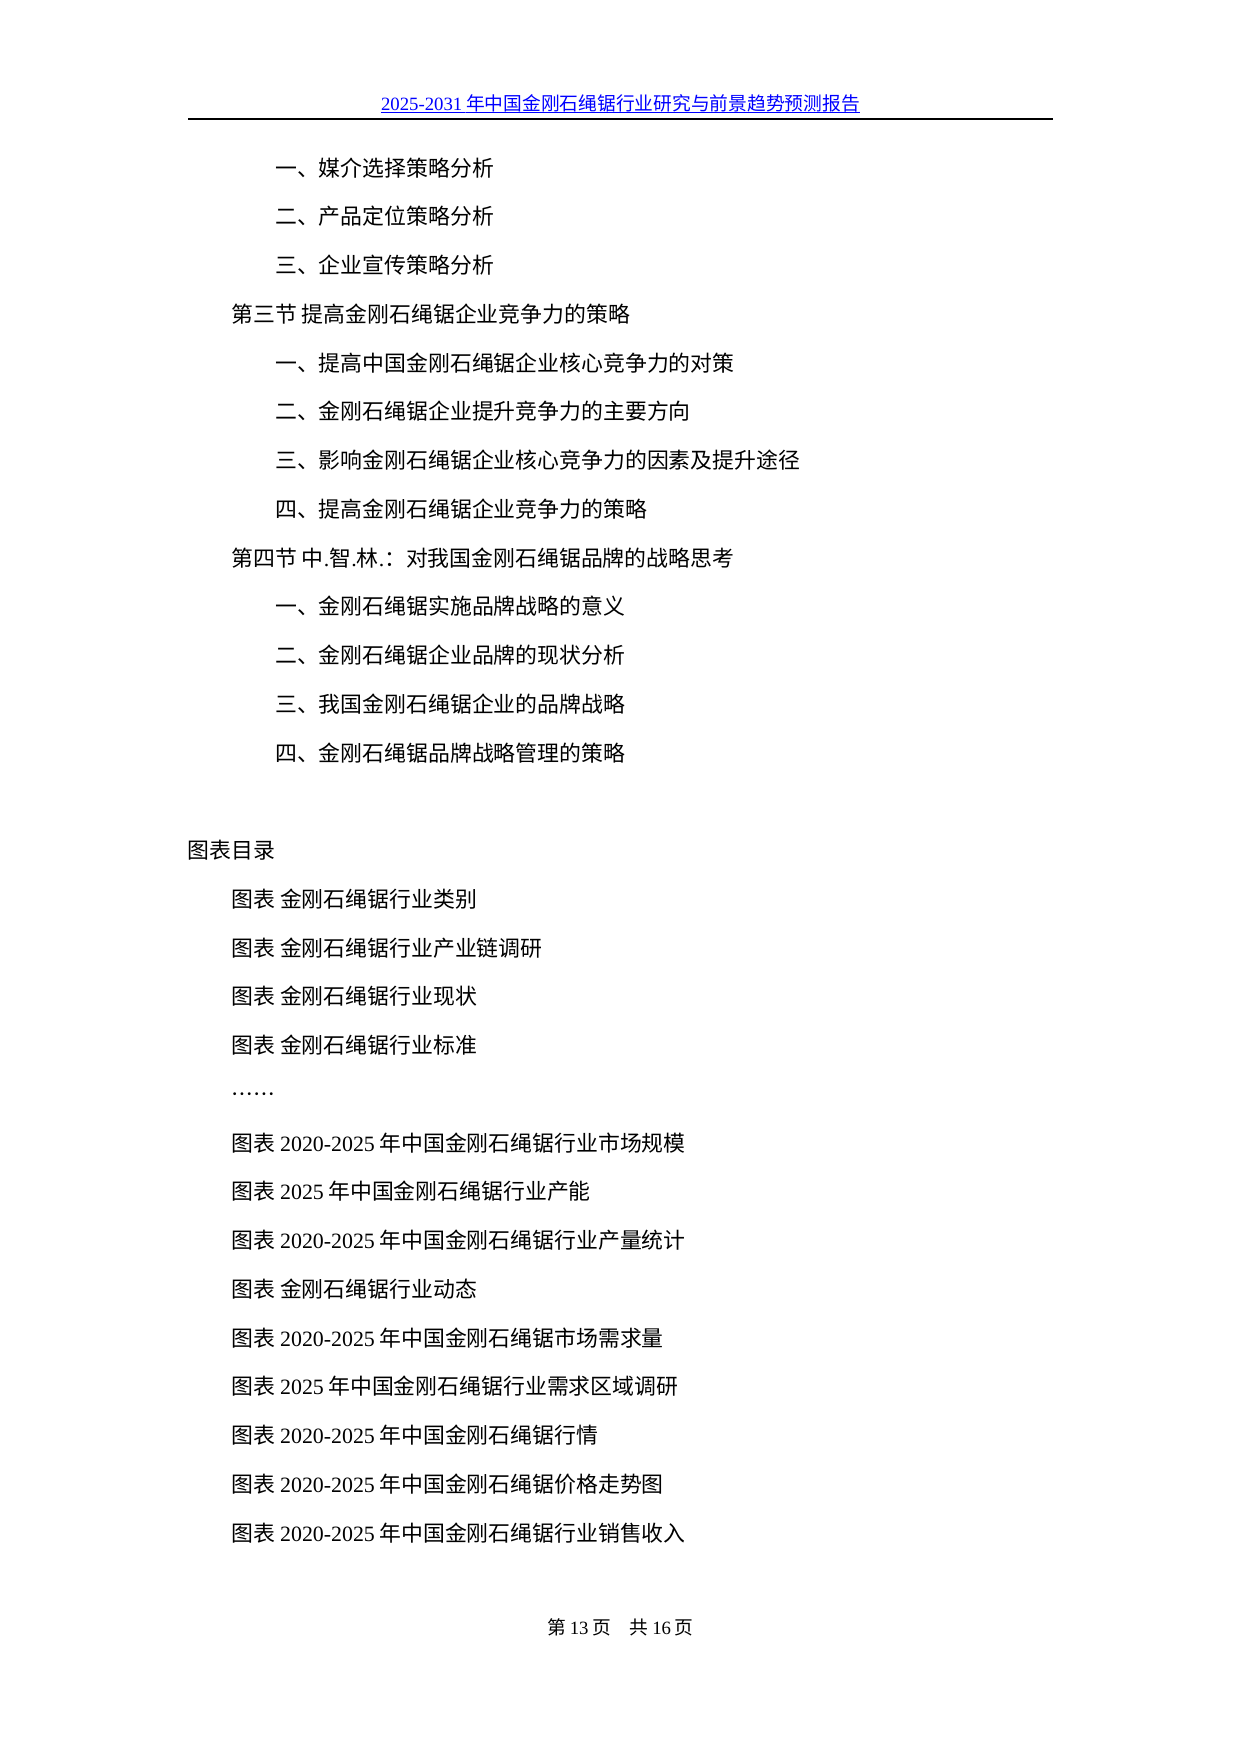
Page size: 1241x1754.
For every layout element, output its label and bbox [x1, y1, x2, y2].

text [187, 150, 1053, 1548]
